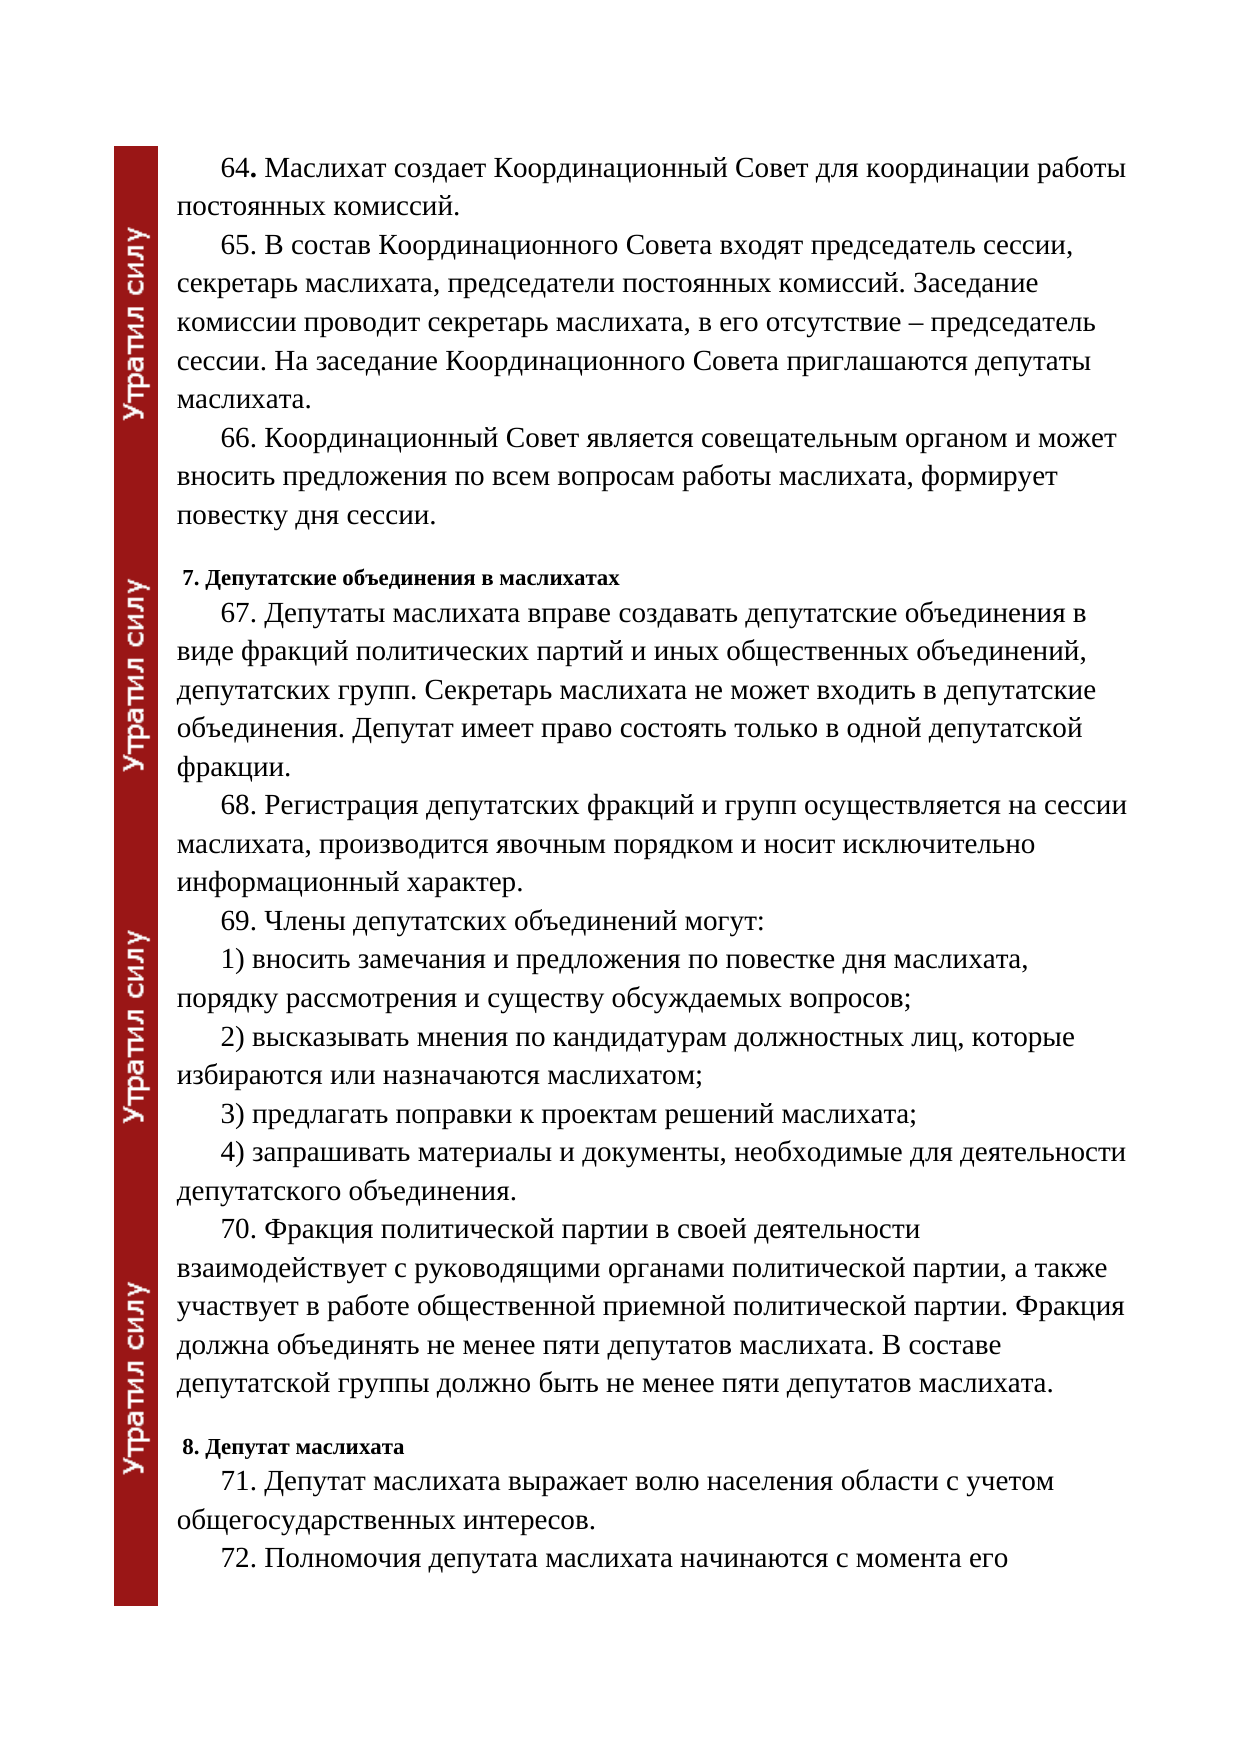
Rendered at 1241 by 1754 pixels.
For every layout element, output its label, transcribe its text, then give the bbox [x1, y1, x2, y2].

text 64. Маслихат создает Координационный Совет для координации работы постоянных комиссий. 65. В состав Координационного Совета входят председатель сессии, секретарь маслихата, председатели постоянных комиссий. Заседание комиссии проводит секретарь маслихата, в его отсутствие – председатель сессии. На заседание Координационного Совета приглашаются депутаты маслихата. 66. Координационный Совет является совещательным органом и может вносить предложения по всем вопросам работы маслихата, формирует повестку дня сессии. [112, 150, 1128, 561]
text 7. Депутатские объединения в маслихатах [112, 564, 1128, 591]
text 8. Депутат маслихата [112, 1433, 1128, 1459]
picture [114, 1459, 158, 1463]
text 67. Депутаты маслихата вправе создавать депутатские объединения в виде фракций политических партий и иных общественных объединений, депутатских групп. Секретарь маслихата не может входить в депутатские объединения. Депутат имеет право состоять только в одной депутатской фракции. 68. Регистрация депутатских фракций и групп осуществляется на сессии маслихата, производится явочным порядком и носит исключительно информационный характер. 69. Члены депутатских объединений могут: 1) вносить замечания и предложения по повестке дня маслихата, порядку рассмотрения и существу обсуждаемых вопросов; 2) высказывать мнения по кандидатурам должностных лиц, которые избираются или назначаются маслихатом; 3) предлагать поправки к проектам решений маслихата; 4) запрашивать материалы и документы, необходимые для деятельности депутатского объединения. 70. Фракция политической партии в своей деятельности взаимодействует с руководящими органами политической партии, а также участвует в работе общественной приемной политической партии. Фракция должна объединять не менее пяти депутатов маслихата. В составе депутатской группы должно быть не менее пяти депутатов маслихата. [112, 595, 1128, 1429]
picture [114, 591, 158, 595]
picture [114, 146, 158, 150]
picture [114, 1429, 158, 1433]
picture [114, 1574, 158, 1606]
